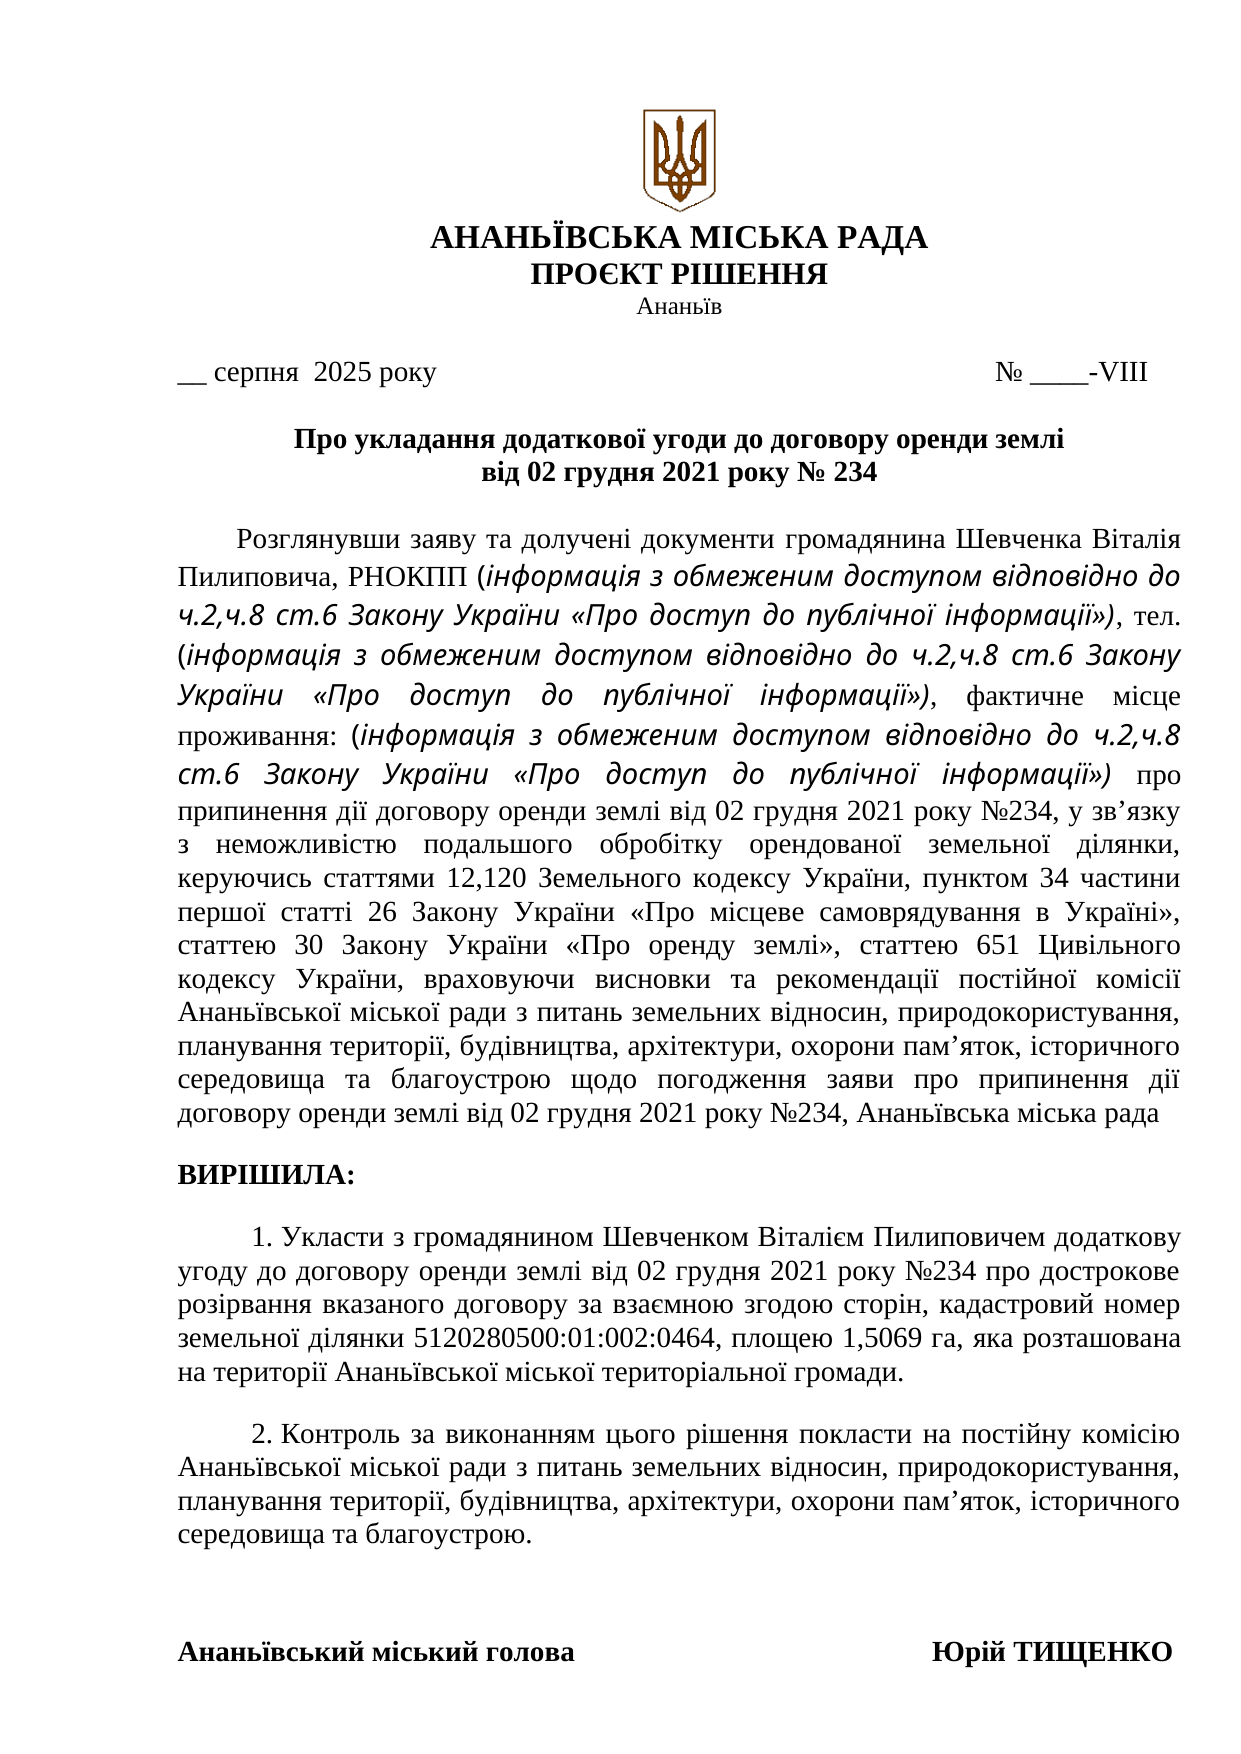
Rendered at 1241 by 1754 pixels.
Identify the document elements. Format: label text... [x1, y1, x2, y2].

text Про укладання додаткової угоди до договору оренди землі [177, 421, 1181, 454]
list Контроль за виконанням цього рішення покласти на постійну комісію Ананьївської міської ради з питань земельних відносин, природокористування, планування території, будівництва, архітектури, охорони пам’яток, історичного середовища та благоустрою. [177, 1416, 1181, 1550]
text Розглянувши заяву та долучені документи громадянина Шевченка Віталія Пилиповича, РНОКПП (інформація з обмеженим доступом відповідно до ч.2,ч.8 ст.6 Закону України «Про доступ до публічної інформації»), тел. (інформація з обмеженим доступом відповідно до ч.2,ч.8 ст.6 Закону України «Про доступ до публічної інформації»), фактичне місце проживання: (інформація з обмеженим доступом відповідно до ч.2,ч.8 ст.6 Закону України «Про доступ до публічної інформації») про припинення дії договору оренди землі від року №234, у зв’язку з неможливістю подальшого обробітку орендованої земельної ділянки, керуючись статтями 12,120 Земельного кодексу України, пунктом 34 частини першої статті 26 Закону України «Про місцеве самоврядування в Україні», статтею 30 Закону України «Про оренду землі», статтею 651 Цивільного кодексу України, враховуючи висновки та рекомендації постійної комісії Ананьївської міської ради з питань земельних відносин, природокористування, планування території, будівництва, архітектури, охорони пам’яток, історичного середовища та благоустрою щодо погодження заяви про припинення дії договору оренди землі від року №234, Ананьївська міська рада [177, 521, 1181, 1128]
text АНАНЬЇВСЬКА МІСЬКА РАДА [177, 217, 1181, 256]
text Ананьївський міський голова Юрій ТИЩЕНКО [177, 1634, 1181, 1668]
text ВИРІШИЛА: [177, 1157, 1181, 1191]
text ПРОЄКТ РІШЕННЯ [177, 256, 1181, 291]
list Укласти з громадянином Шевченком Віталієм Пилиповичем додаткову угоду до договору оренди землі від 02 грудня 2021 року №234 про дострокове розірвання вказаного договору за взаємною згодою сторін, кадастровий номер земельної ділянки 5120280500:01:002:0464, площею 1,5069 га, яка розташована на території Ананьївської міської територіальної громади. [177, 1219, 1181, 1387]
picture [636, 103, 723, 218]
text __ серпня 2025 року № ____-VІІІ [177, 354, 1181, 387]
text Ананьїв [177, 291, 1181, 320]
text від 02 грудня 2021 року № 234 [177, 454, 1181, 488]
